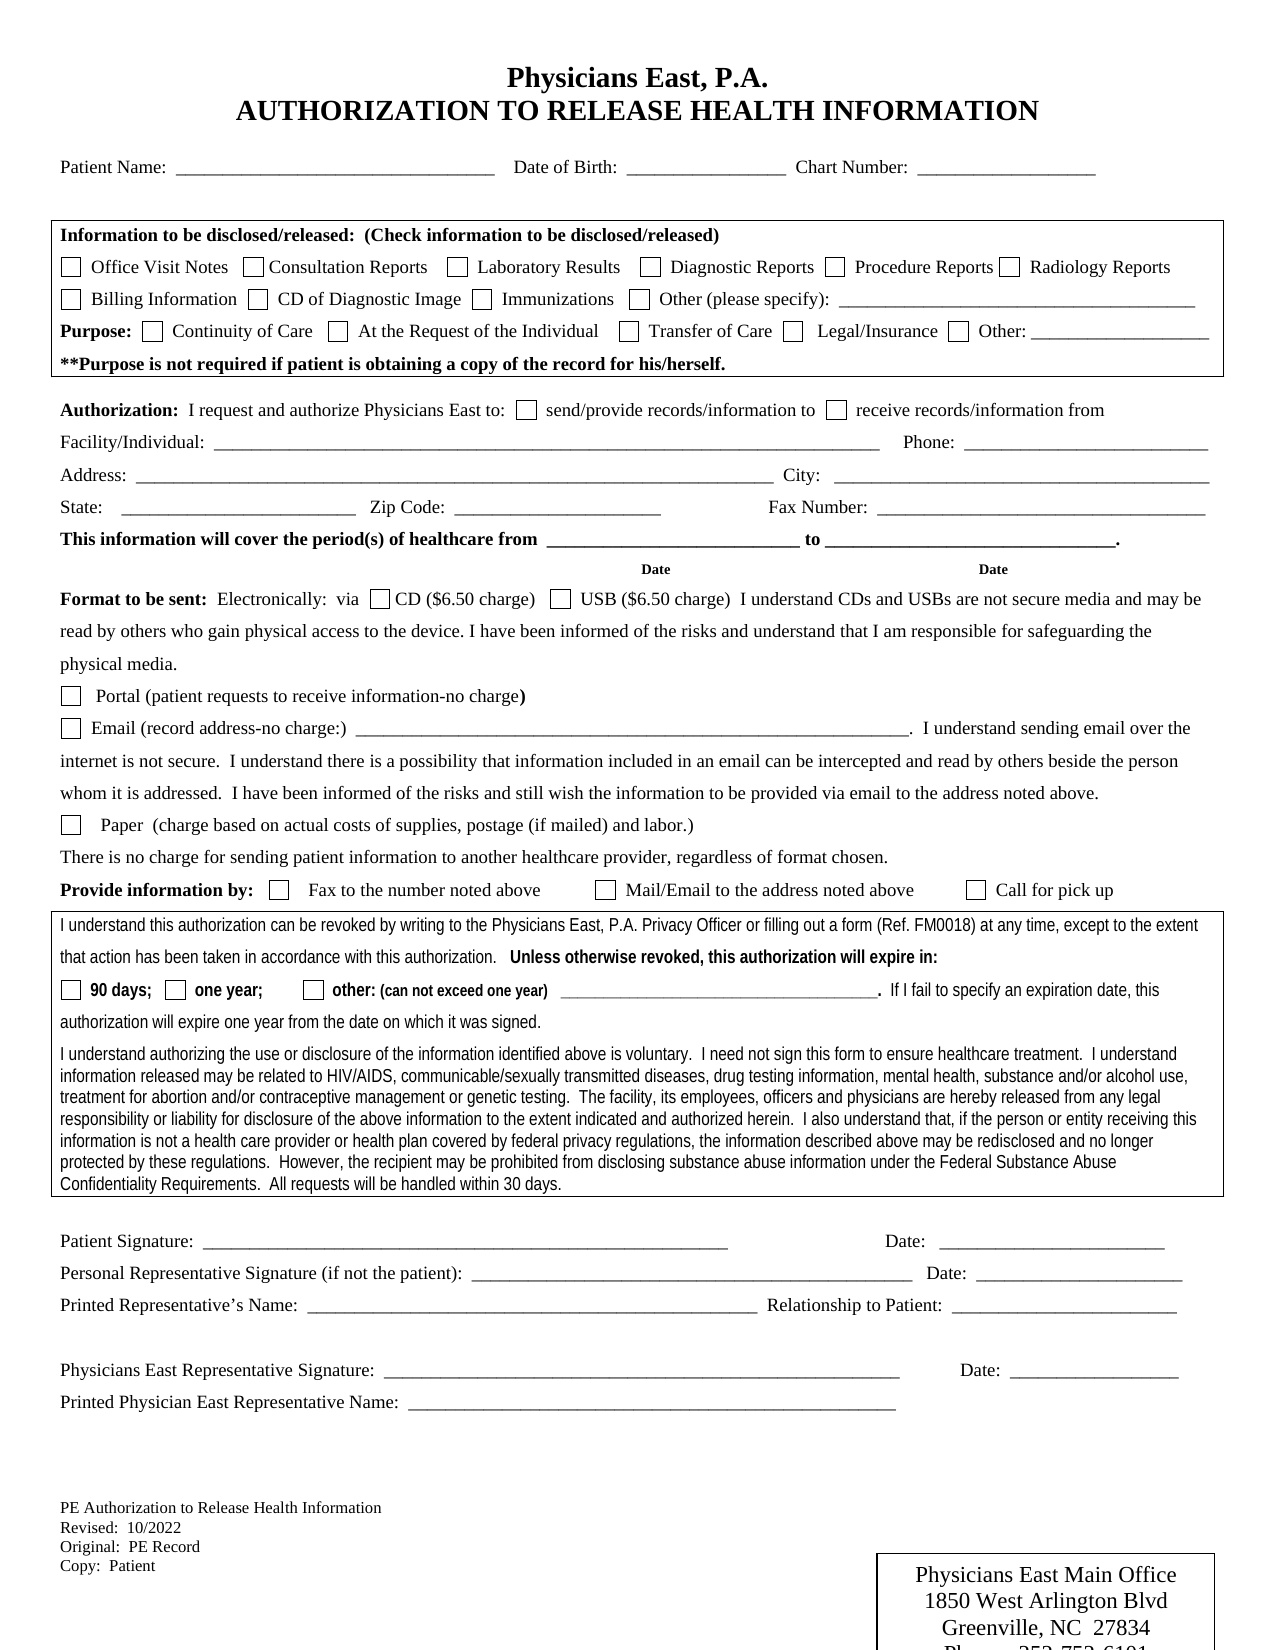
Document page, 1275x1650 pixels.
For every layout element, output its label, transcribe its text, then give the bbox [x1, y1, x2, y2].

text 90 days; one year; other: (can not exceed one year) _____________________________________. If I fail to specify an expiration date, this authorization will expire one year from the date on which it was signed. [52, 976, 1223, 1032]
text Address: : ________________________________________ [60, 464, 1215, 485]
text Office Visit Notes Consultation Reports Laboratory Results Diagnostic Reports Procedure Reports Radiology Reports [52, 253, 1223, 277]
text This information will cover the period(s) of healthcare from ___________________________ to _______________________________. [60, 528, 1215, 550]
text I understand authorizing the use or disclosure of the information identified above is voluntary. I need not sign this form to ensure healthcare treatment. I understand information released may be related to HIV/AIDS, communicable/sexually transmitted diseases, drug testing information, mental health, substance and/or alcohol use, treatment for abortion and/or contraceptive management or genetic testing. The facility, its employees, officers and physicians are hereby released from any legal responsibility or liability for disclosure of the above information to the extent indicated and authorized herein. I also understand that, if the person or entity receiving this information is not a health care provider or health plan covered by federal privacy regulations, the information described above may be redisclosed and no longer protected by these regulations. However, the recipient may be prohibited from disclosing substance abuse information under the Federal Substance Abuse Confidentiality Requirements. All requests will be handled within 30 days. [52, 1040, 1223, 1196]
text Information to be disclosed/released: (Check information to be disclosed/released) [52, 221, 1223, 245]
text Format to be sent: Electronically: via CD ($6.50 charge) ($6.50 charge) I understand CDs and USBs are not secure media and may be read by others who gain physical access to the device. I have been informed of the risks and understand that I am responsible for safeguarding the physical media. [60, 588, 1215, 674]
text Printed Representative’s Name: ________________________________________________ Relationship to Patient: ________________________ [60, 1294, 1215, 1316]
text Personal Representative Signature (if not the patient): _______________________________________________ Date: ______________________ [60, 1262, 1215, 1283]
text Paper (charge based on actual costs of supplies, postage (if mailed) and labor.) [60, 814, 1215, 836]
text Provide information by: Fax to the number noted above Mail/Email to the address noted above Call for pick up [60, 879, 1215, 900]
text Printed Physician East Representative Name: ____________________________________________________ [60, 1391, 1215, 1413]
text **Purpose is not required if patient is obtaining a copy of the record for his/herself. [52, 349, 1223, 376]
title AUTHORIZATION TO RELEASE HEALTH INFORMATION [60, 93, 1215, 127]
text There is no charge for sending patient information to another healthcare provider, regardless of format chosen. [60, 846, 1215, 868]
text Email (record address-no charge:) ___________________________________________________________. I understand sending email over the internet is not secure. I understand there is a possibility that information included in an email can be intercepted and read by others beside the person whom it is addressed. I have been informed of the risks and still wish the information to be provided via email to the address noted above. [60, 717, 1215, 803]
title Physicians East, P.A. [60, 60, 1215, 93]
text Physicians East Representative Signature: _______________________________________________________ Date: __________________ [60, 1359, 1215, 1380]
text Date Date [60, 561, 1215, 577]
text I understand this authorization can be revoked by writing to the Physicians East, P.A. Privacy Officer or filling out a form (Ref. FM0018) at any time, except to the extent that action has been taken in accordance with this authorization. Unless otherwise revoked, this authorization will expire in: [52, 912, 1223, 968]
text Patient Signature: ________________________________________________________ Date: ________________________ [60, 1229, 1215, 1251]
text Purpose: Continuity of Care At the Request of the Individual Transfer of Care Legal/Insurance Other: ___________________ [52, 317, 1223, 342]
text Billing Information CD of Diagnostic Image Immunizations Other (please specify): ______________________________________ [52, 285, 1223, 310]
text Facility/Individual: _______________________________________________________________________ Phone: __________________________ [60, 431, 1215, 453]
text Patient Name: __________________________________ Date of Birth: _________________ Chart Number: ___________________ [60, 156, 1215, 177]
text Authorization: I request and authorize Physicians East to: send/provide records/information to receive records/information from [60, 399, 1215, 421]
text State: _________________________ Zip Code: ______________________ Fax Number: ___________________________________ [60, 496, 1215, 517]
text Portal (patient requests to receive information-no charge) [60, 685, 1215, 706]
